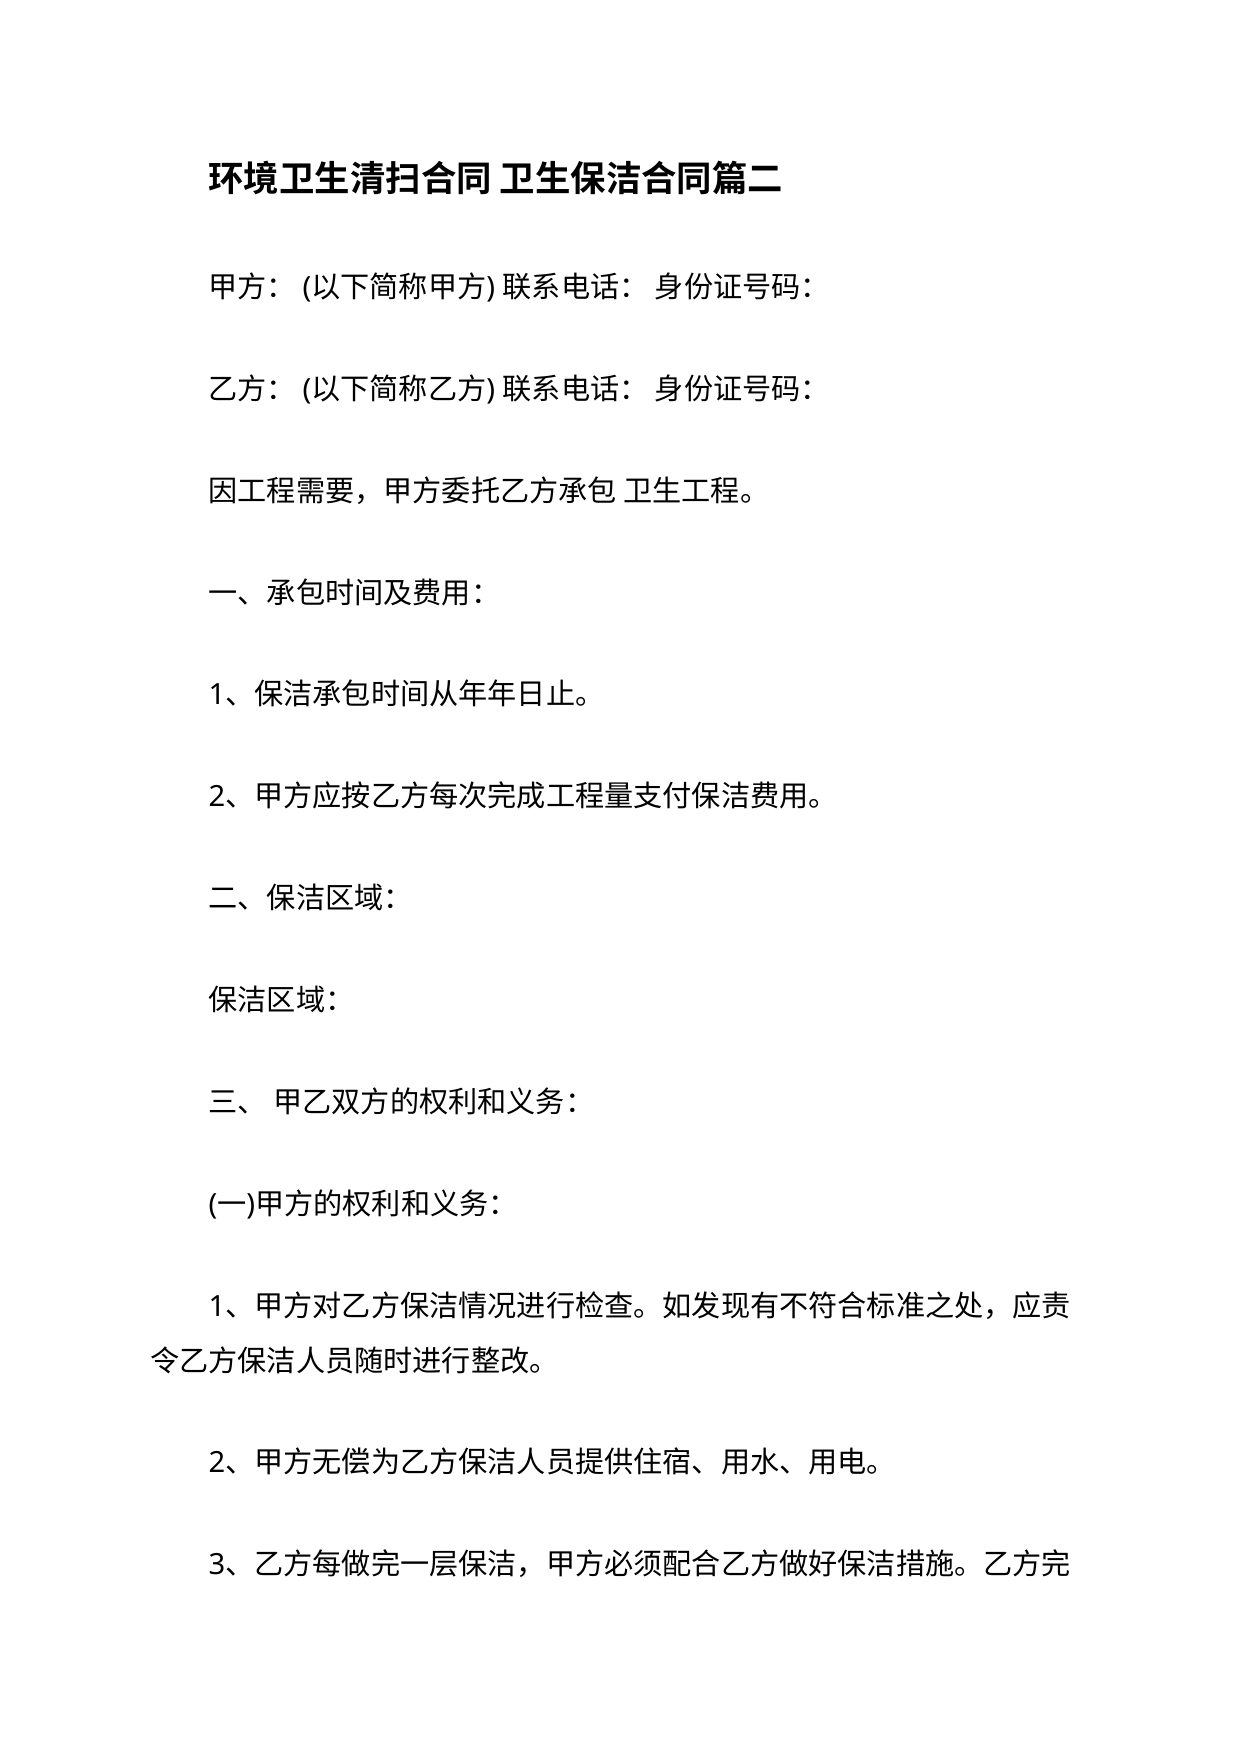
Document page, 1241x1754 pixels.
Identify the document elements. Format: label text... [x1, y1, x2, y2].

text 乙方： (以下简称乙方) 联系电话： 身份证号码： [150, 365, 1090, 408]
text 2、甲方无偿为乙方保洁人员提供住宿、用水、用电。 [150, 1439, 1090, 1481]
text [150, 1541, 1090, 1583]
text 保洁区域： [150, 977, 1090, 1019]
text 甲方： (以下简称甲方) 联系电话： 身份证号码： [150, 263, 1090, 306]
text 三、 甲乙双方的权利和义务： [150, 1078, 1090, 1121]
text 环境卫生清扫合同 卫生保洁合同篇二 [150, 150, 1090, 201]
text 一、承包时间及费用： [150, 569, 1090, 611]
text 二、保洁区域： [150, 875, 1090, 917]
text 因工程需要，甲方委托乙方承包 卫生工程。 [150, 467, 1090, 510]
text (一)甲方的权利和义务： [150, 1180, 1090, 1223]
text 2、甲方应按乙方每次完成工程量支付保洁费用。 [150, 773, 1090, 815]
text 1、甲方对乙方保洁情况进行检查。如发现有不符合标准之处，应责令乙方保洁人员随时进行整改。 [150, 1282, 1090, 1379]
text 1、保洁承包时间从年年日止。 [150, 671, 1090, 713]
